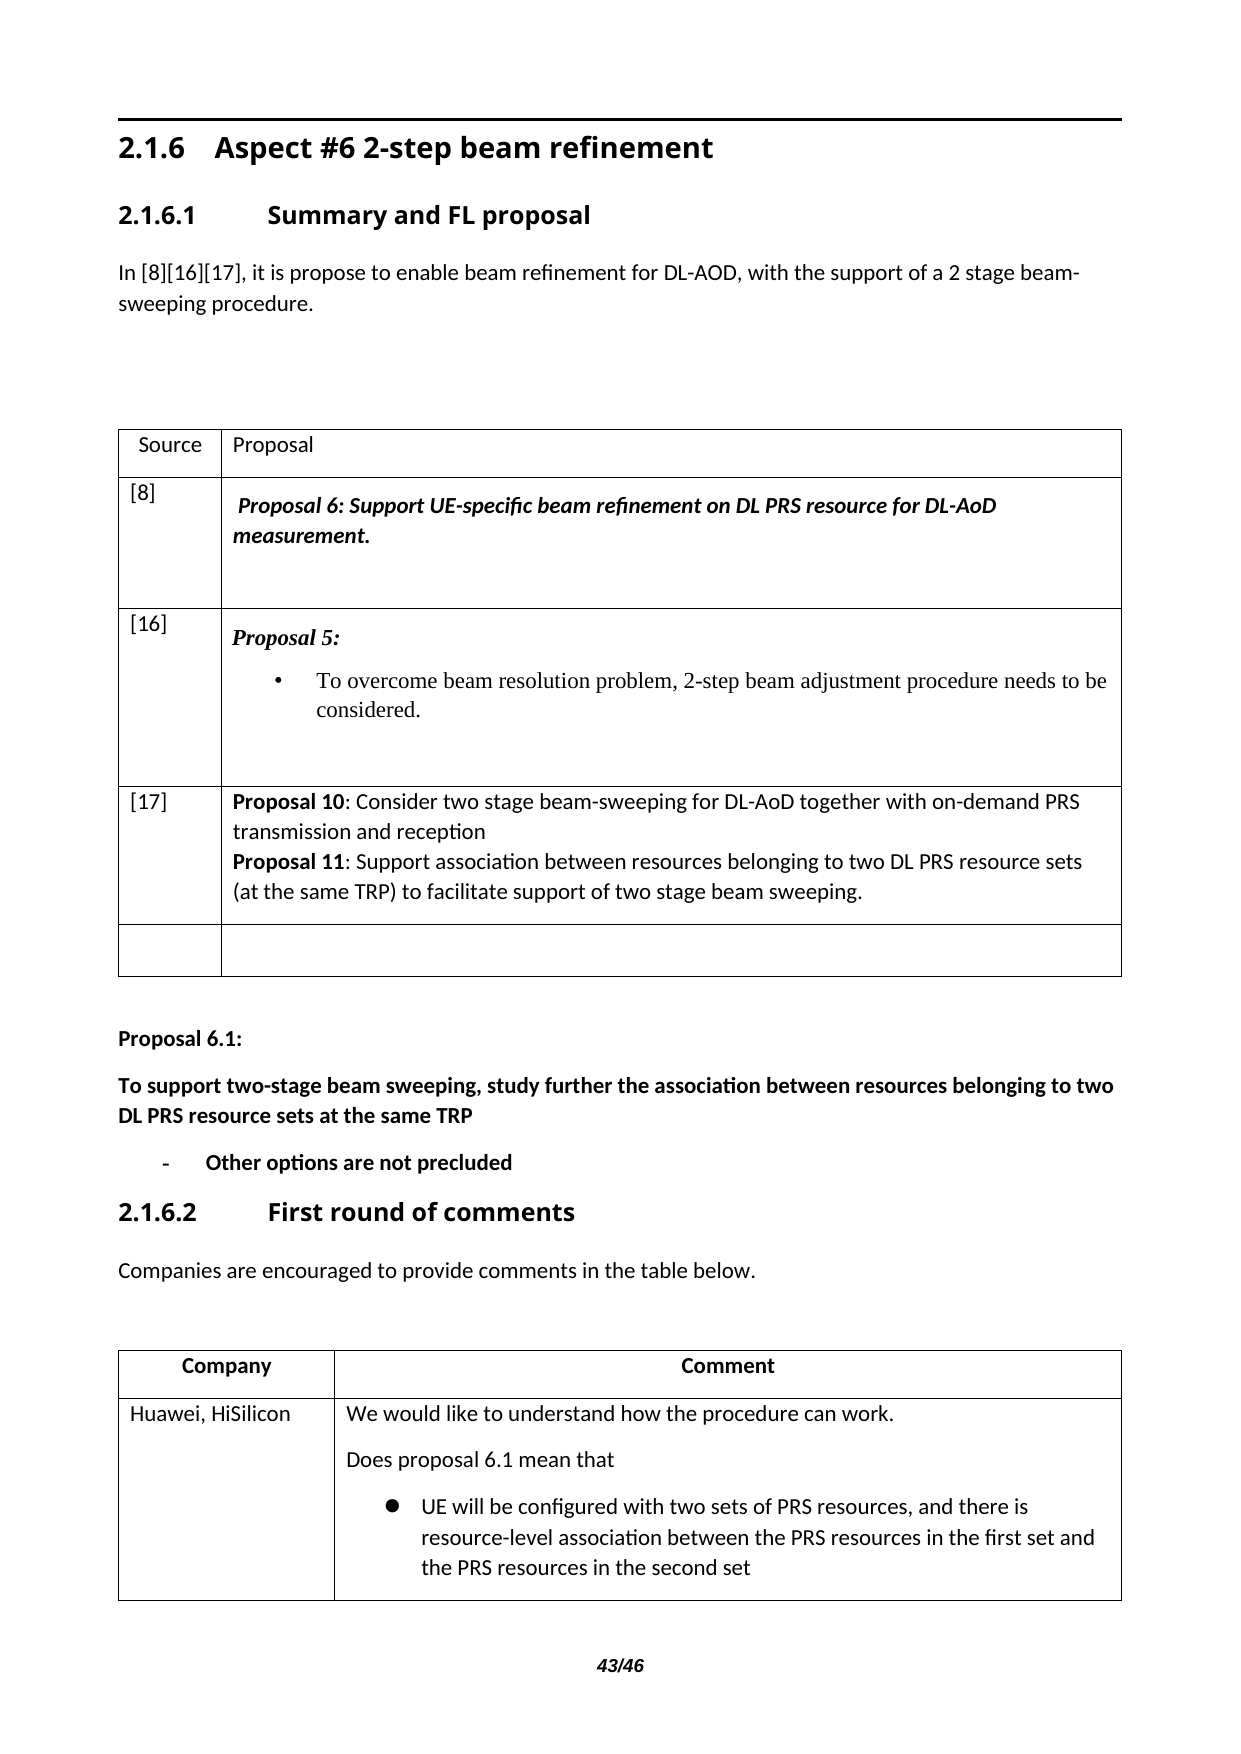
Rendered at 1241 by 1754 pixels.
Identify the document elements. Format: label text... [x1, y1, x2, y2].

table_cell Proposal 5: To overcome beam resolution problem, 2-step beam adjustment procedure needs to be considered. [222, 609, 1121, 786]
list Other options are not precluded [162, 1148, 1122, 1176]
text Proposal 6.1: [118, 1024, 1122, 1052]
table_header Comment [335, 1351, 1121, 1398]
text To support two-stage beam sweeping, study further the association between resources belonging to two DL PRS resource sets at the same TRP [118, 1071, 1122, 1129]
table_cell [335, 1399, 1121, 1600]
table_cell [222, 925, 1121, 976]
table_header Source [119, 430, 221, 477]
text Companies are encouraged to provide comments in the table below. [118, 1256, 1122, 1284]
subtitle Aspect #6 2-step beam refinement [118, 121, 1122, 167]
table_cell Proposal 6: Support UE-specific beam refinement on DL PRS resource for DL-AoD measurement. [222, 478, 1121, 608]
table_cell [119, 925, 221, 976]
text In [8][16][17], it is propose to enable beam refinement for DL-AOD, with the support of a 2 stage beam-sweeping procedure. [118, 258, 1122, 317]
table_cell Proposal 10: Consider two stage beam-sweeping for DL-AoD together with on-demand PRS transmission and reception Proposal 11: Support association between resources belonging to two DL PRS resource sets (at the same TRP) to facilitate support of two stage beam sweeping. [222, 787, 1121, 924]
table_cell Huawei, HiSilicon [119, 1399, 334, 1600]
subtitle First round of comments [118, 1195, 1122, 1229]
subtitle Summary and FL proposal [118, 197, 1122, 231]
table_header Proposal [222, 430, 1121, 477]
table_header Company [119, 1351, 334, 1398]
